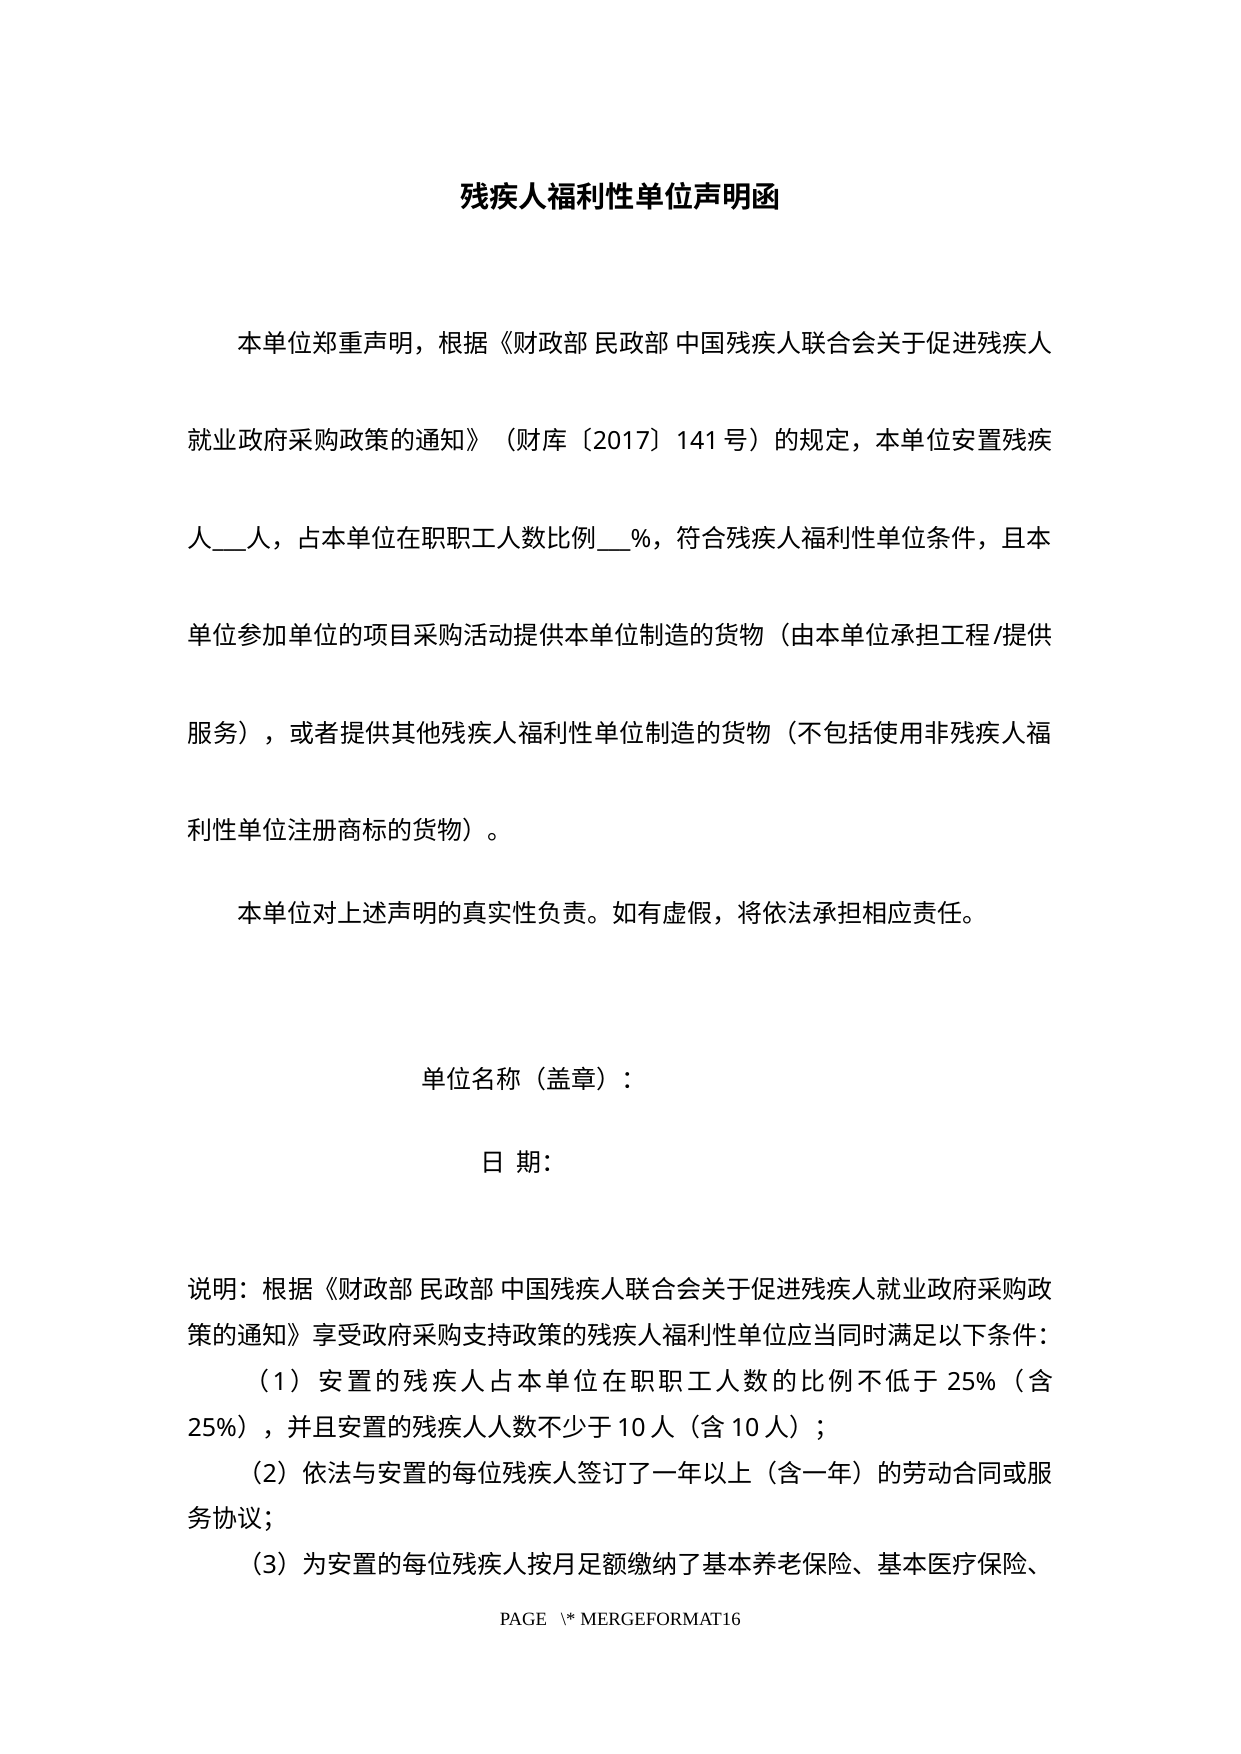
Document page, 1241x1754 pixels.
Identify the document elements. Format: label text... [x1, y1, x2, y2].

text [187, 1537, 1053, 1583]
text 本单位郑重声明，根据《财政部 民政部 中国残疾人联合会关于促进残疾人就业政府采购政策的通知》（财库〔2017〕141号）的规定，本单位安置残疾人___人，占本单位在职职工人数比例___%，符合残疾人福利性单位条件，且本单位参加单位的项目采购活动提供本单位制造的货物（由本单位承担工程/提供服务），或者提供其他残疾人福利性单位制造的货物（不包括使用非残疾人福利性单位注册商标的货物）。 [187, 309, 1053, 861]
text 本单位对上述声明的真实性负责。如有虚假，将依法承担相应责任。 [187, 879, 1053, 944]
text 单位名称（盖章）： [187, 1045, 1053, 1110]
text （1）安置的残疾人占本单位在职职工人数的比例不低于25%（含25%），并且安置的残疾人人数不少于10人（含10人）； [187, 1354, 1053, 1445]
text 日 期： [187, 1128, 1053, 1193]
text （2）依法与安置的每位残疾人签订了一年以上（含一年）的劳动合同或服务协议； [187, 1445, 1053, 1537]
text 说明：根据《财政部 民政部 中国残疾人联合会关于促进残疾人就业政府采购政策的通知》享受政府采购支持政策的残疾人福利性单位应当同时满足以下条件： [187, 1262, 1053, 1354]
text 残疾人福利性单位声明函 [187, 162, 1053, 227]
